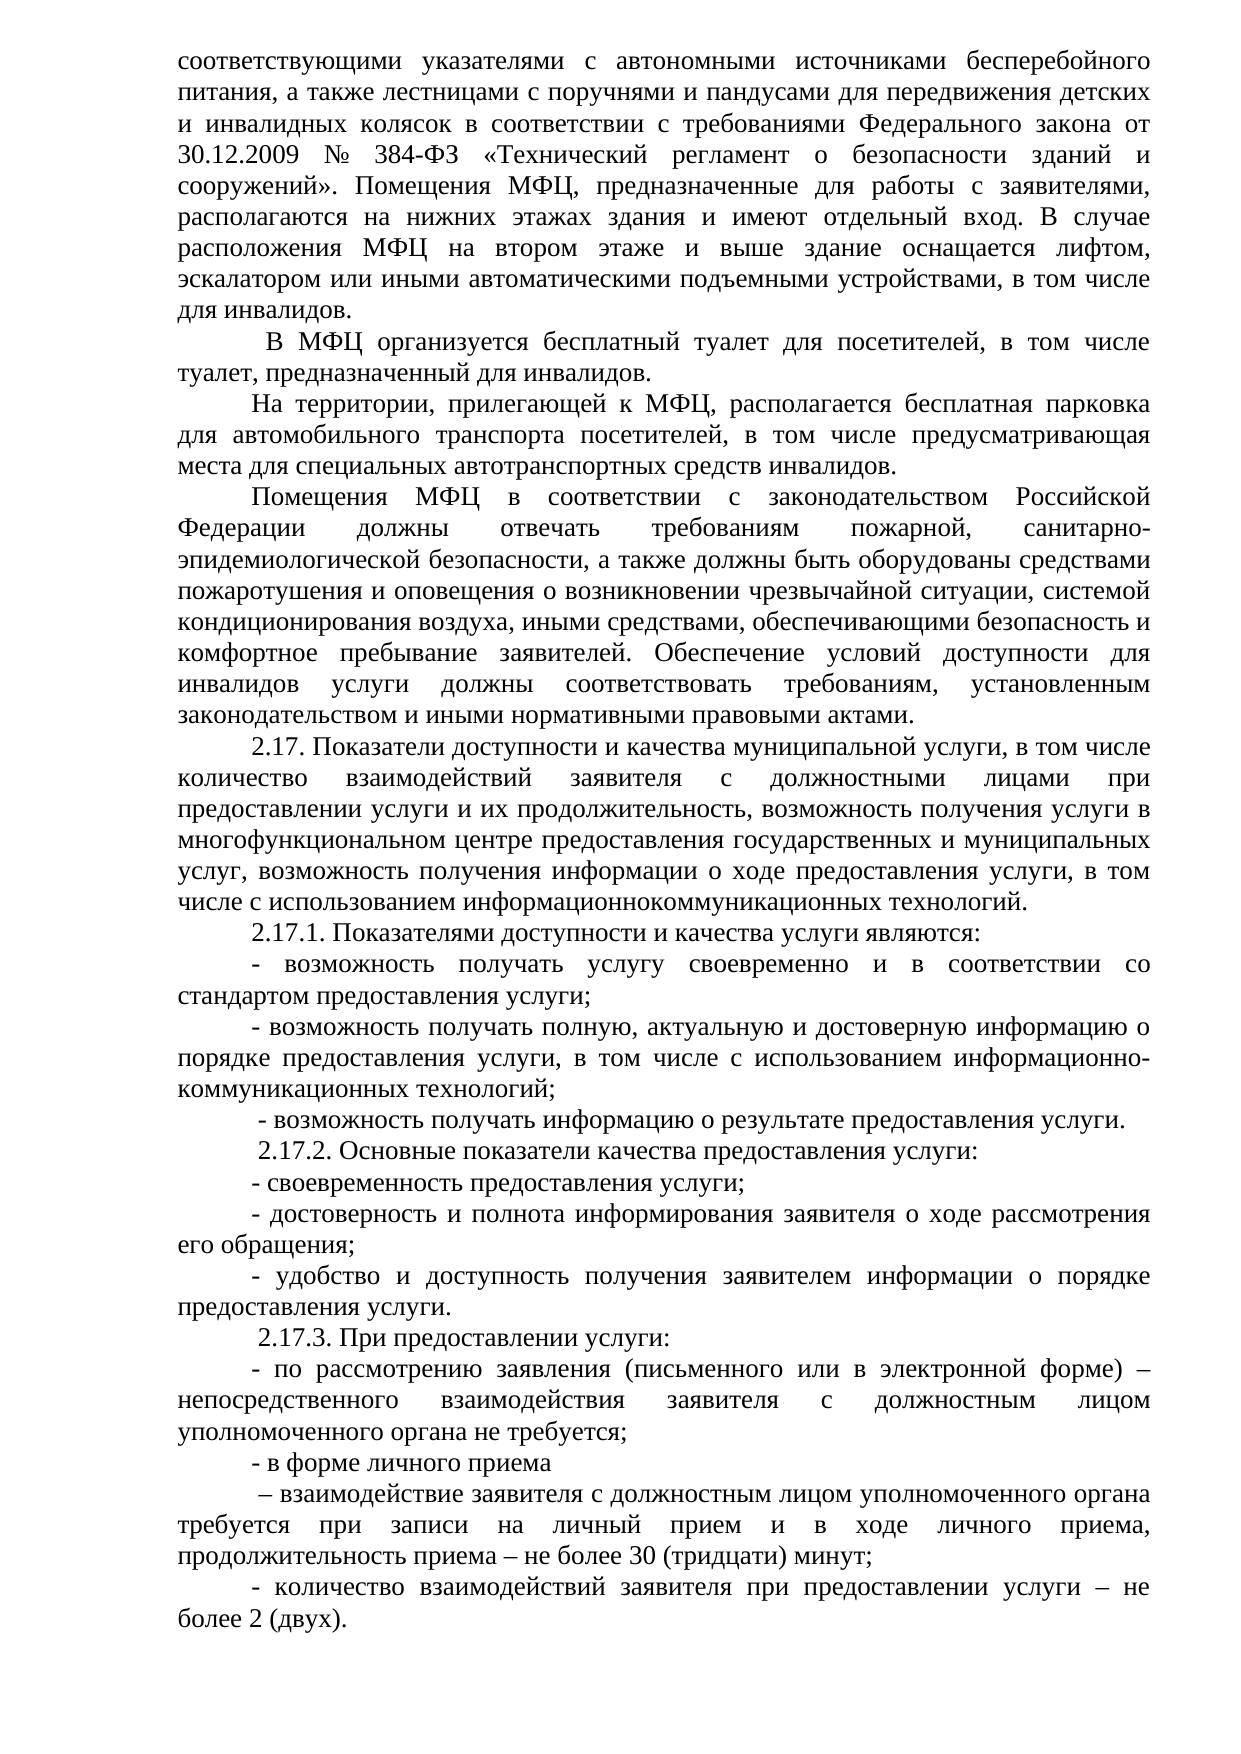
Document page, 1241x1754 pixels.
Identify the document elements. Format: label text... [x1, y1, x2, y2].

text В МФЦ организуется бесплатный туалет для посетителей, в том числе туалет, предназначенный для инвалидов. [177, 325, 1152, 387]
text - возможность получать информацию о результате предоставления услуги. [177, 1103, 1152, 1134]
text - возможность получать услугу своевременно и в соответствии со стандартом предоставления услуги; [177, 948, 1152, 1010]
text - количество взаимодействий заявителя при предоставлении услуги – не более 2 (двух). [177, 1571, 1152, 1633]
text На территории, прилегающей к МФЦ, располагается бесплатная парковка для автомобильного транспорта посетителей, в том числе предусматривающая места для специальных автотранспортных средств инвалидов. [177, 387, 1152, 480]
text - своевременность предоставления услуги; [177, 1166, 1152, 1197]
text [177, 44, 1152, 325]
text - возможность получать полную, актуальную и достоверную информацию о порядке предоставления услуги, в том числе с использованием информационно-коммуникационных технологий; [177, 1010, 1152, 1103]
text 2.17. Показатели доступности и качества муниципальной услуги, в том числе количество взаимодействий заявителя с должностными лицами при предоставлении услуги и их продолжительность, возможность получения услуги в многофункциональном центре предоставления государственных и муниципальных услуг, возможность получения информации о ходе предоставления услуги, в том числе с использованием информационнокоммуникационных технологий. [177, 729, 1152, 916]
text 2.17.2. Основные показатели качества предоставления услуги: [177, 1134, 1152, 1166]
text Помещения МФЦ в соответствии с законодательством Российской Федерации должны отвечать требованиям пожарной, санитарно-эпидемиологической безопасности, а также должны быть оборудованы средствами пожаротушения и оповещения о возникновении чрезвычайной ситуации, системой кондиционирования воздуха, иными средствами, обеспечивающими безопасность и комфортное пребывание заявителей. Обеспечение условий доступности для инвалидов услуги должны соответствовать требованиям, установленным законодательством и иными нормативными правовыми актами. [177, 480, 1152, 729]
text - в форме личного приема [177, 1446, 1152, 1477]
text - по рассмотрению заявления (письменного или в электронной форме) – непосредственного взаимодействия заявителя с должностным лицом уполномоченного органа не требуется; [177, 1352, 1152, 1446]
text 2.17.3. При предоставлении услуги: [177, 1321, 1152, 1352]
text - удобство и доступность получения заявителем информации о порядке предоставления услуги. [177, 1259, 1152, 1321]
text 2.17.1. Показателями доступности и качества услуги являются: [177, 916, 1152, 948]
text – взаимодействие заявителя с должностным лицом уполномоченного органа требуется при записи на личный прием и в ходе личного приема, продолжительность приема – не более 30 (тридцати) минут; [177, 1477, 1152, 1571]
text - достоверность и полнота информирования заявителя о ходе рассмотрения его обращения; [177, 1197, 1152, 1259]
